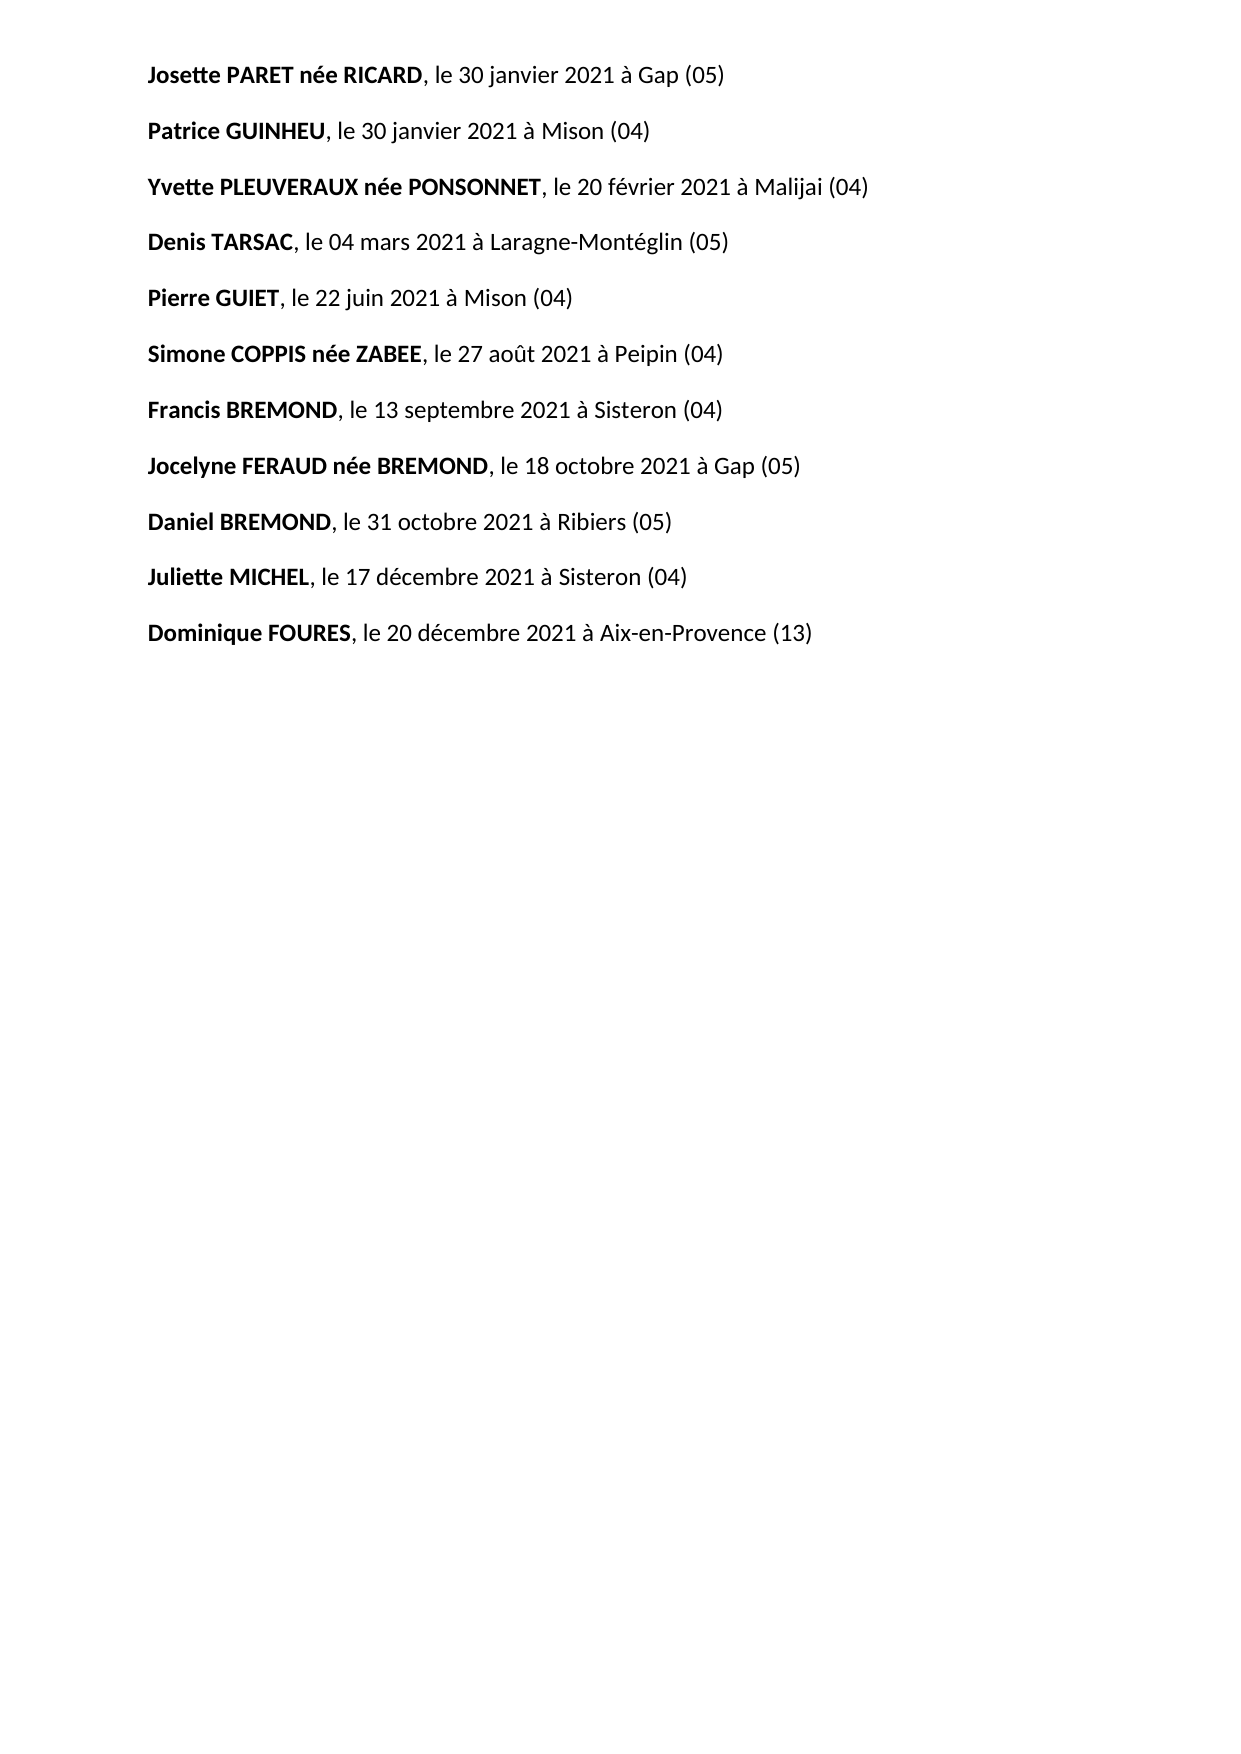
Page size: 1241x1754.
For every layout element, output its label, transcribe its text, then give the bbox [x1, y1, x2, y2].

text Daniel BREMOND, le 31 octobre 2021 à Ribiers (05) [148, 506, 1092, 536]
text Dominique FOURES, le 20 décembre 2021 à Aix-en-Provence (13) [148, 617, 1092, 648]
text Yvette PLEUVERAUX née PONSONNET, le 20 février 2021 à Malijai (04) [148, 171, 1092, 201]
text Francis BREMOND, le 13 septembre 2021 à Sisteron (04) [148, 394, 1092, 424]
text Juliette MICHEL, le 17 décembre 2021 à Sisteron (04) [148, 562, 1092, 592]
text Patrice GUINHEU, le 30 janvier 2021 à Mison (04) [148, 115, 1092, 145]
text Josette PARET née RICARD, le 30 janvier 2021 à Gap (05) [148, 59, 1092, 89]
text Simone COPPIS née ZABEE, le 27 août 2021 à Peipin (04) [148, 338, 1092, 369]
text Jocelyne FERAUD née BREMOND, le 18 octobre 2021 à Gap (05) [148, 450, 1092, 480]
text Pierre GUIET, le 22 juin 2021 à Mison (04) [148, 282, 1092, 313]
text Denis TARSAC, le 04 mars 2021 à Laragne-Montéglin (05) [148, 227, 1092, 257]
